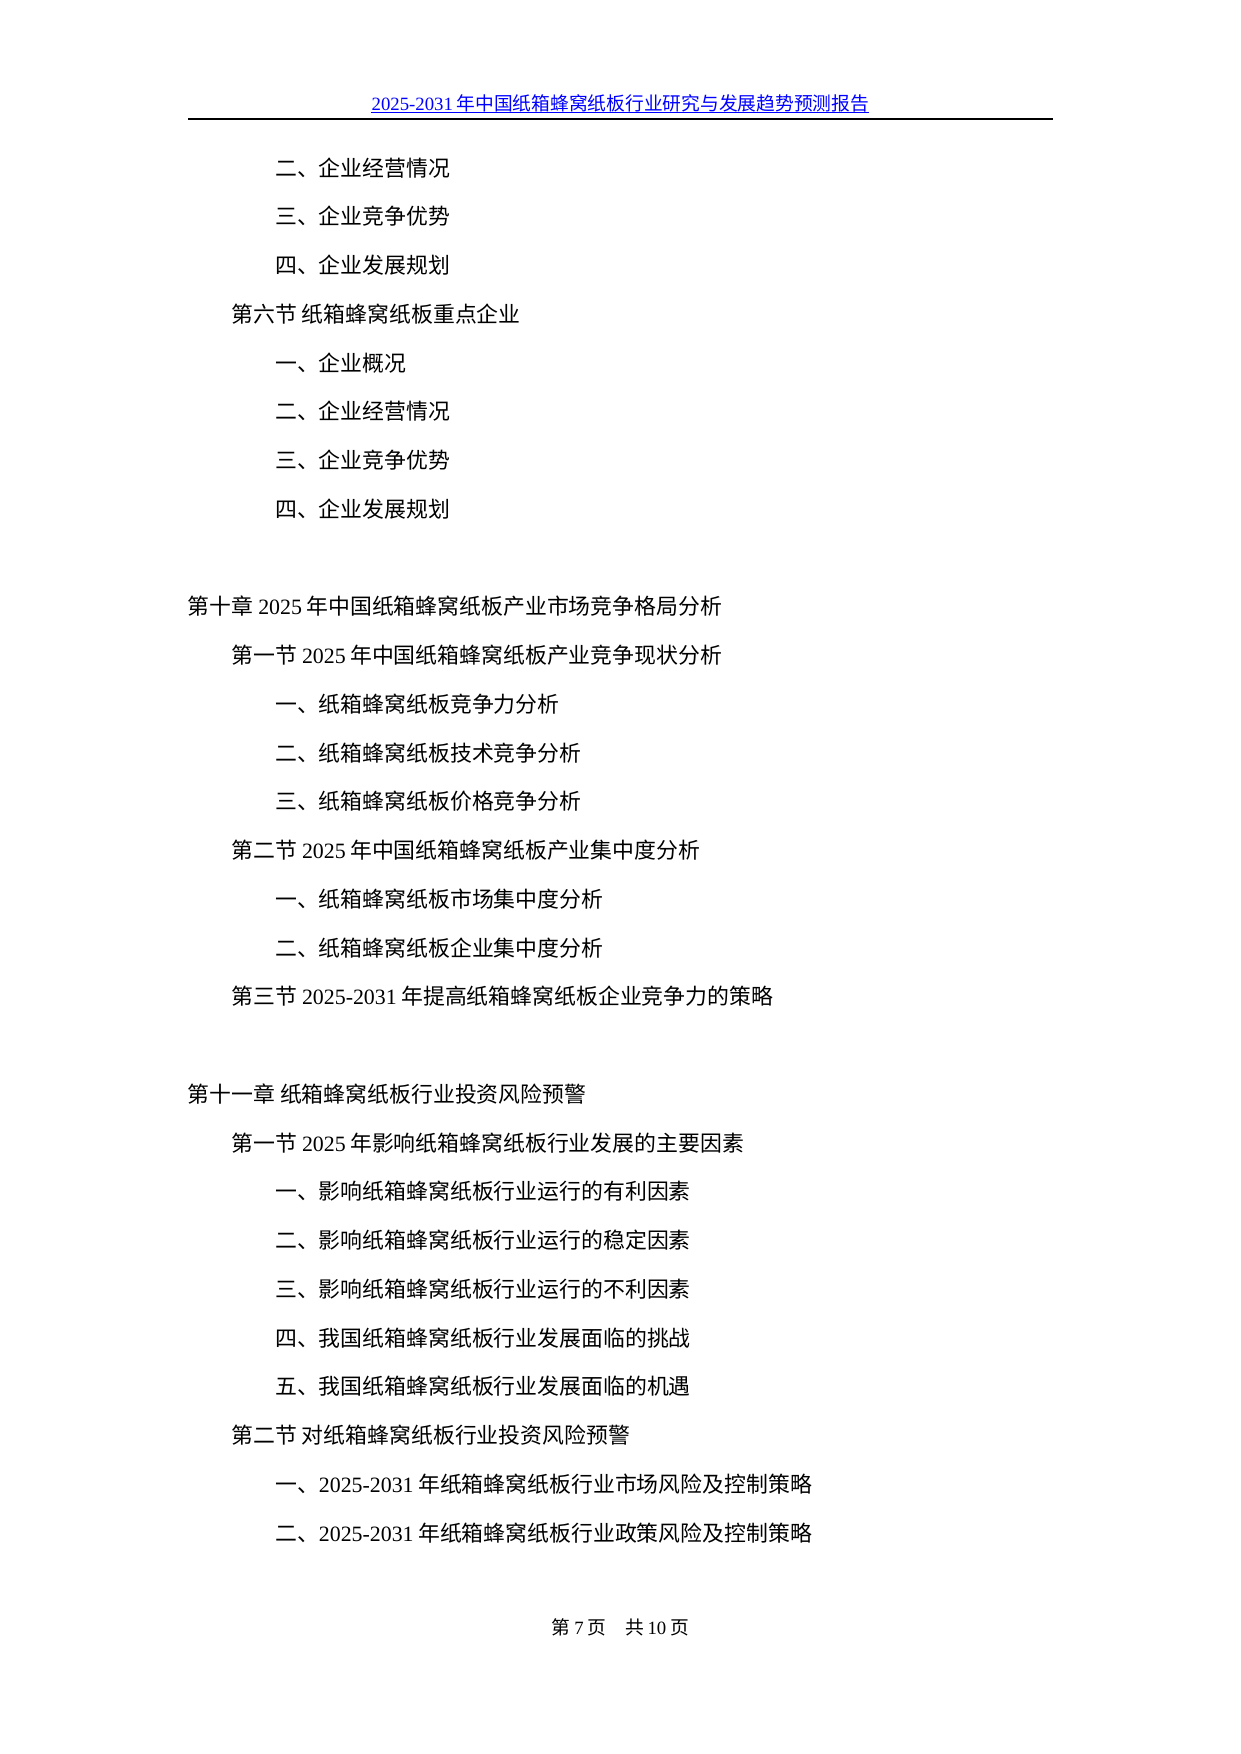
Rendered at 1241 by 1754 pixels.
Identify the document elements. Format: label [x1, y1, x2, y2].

text [187, 150, 1053, 1548]
